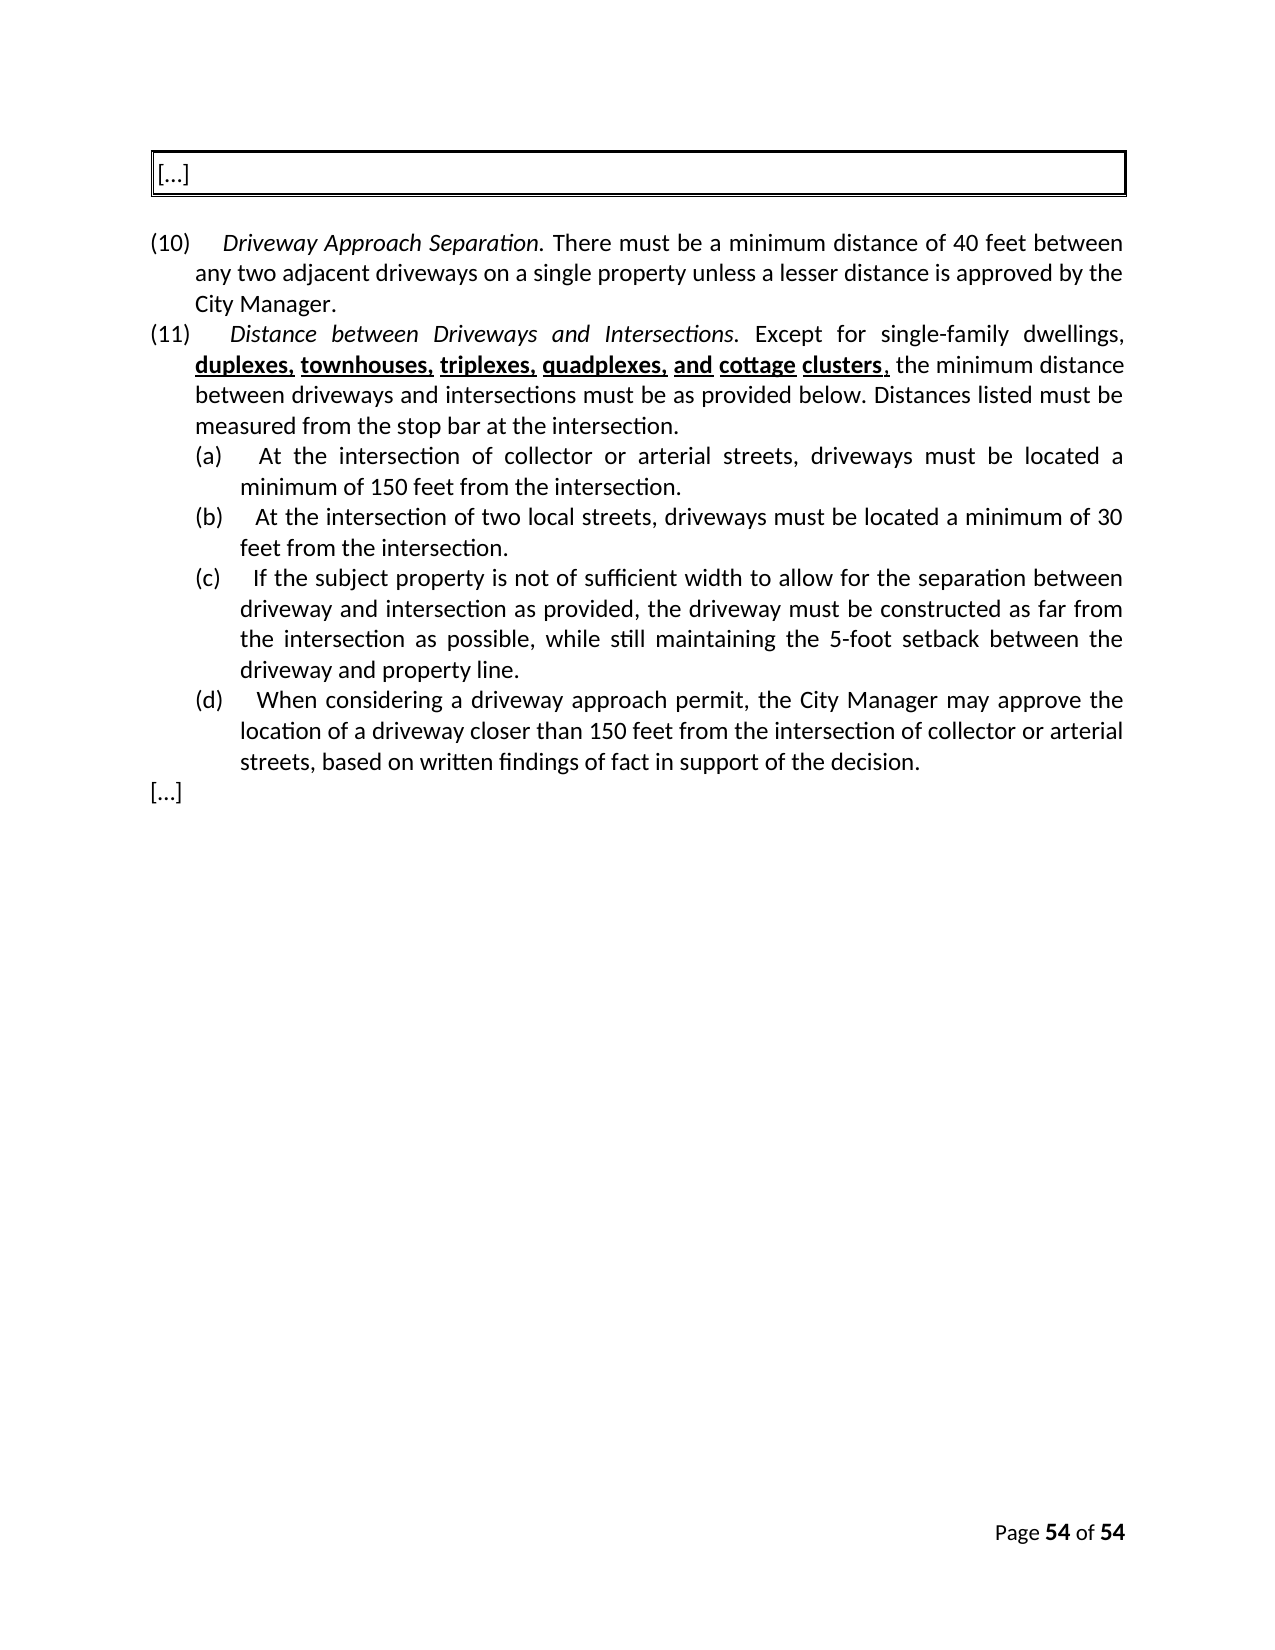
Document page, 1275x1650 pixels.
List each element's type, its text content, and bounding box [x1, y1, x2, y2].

list […] [150, 776, 1125, 807]
list (d) When considering a driveway approach permit, the City Manager may approve the location of a driveway closer than 150 feet from the intersection of collector or arterial streets, based on written findings of fact in support of the decision. [195, 685, 1125, 776]
list (11) Distance between Driveways and Intersections. Except for single-family dwellings, duplexes, townhouses, triplexes, quadplexes, and cottage clusters, the minimum distance between driveways and intersections must be as provided below. Distances listed must be measured from the stop bar at the intersection. [150, 318, 1125, 441]
list (b) At the intersection of two local streets, driveways must be located a minimum of 30 feet from the intersection. [195, 502, 1125, 563]
table_cell […] [154, 153, 1124, 193]
list (a) At the intersection of collector or arterial streets, driveways must be located a minimum of 150 feet from the intersection. [195, 441, 1125, 502]
list (c) If the subject property is not of sufficient width to allow for the separation between driveway and intersection as provided, the driveway must be constructed as far from the intersection as possible, while still maintaining the 5-foot setback between the driveway and property line. [195, 563, 1125, 685]
list (10) Driveway Approach Separation. There must be a minimum distance of 40 feet between any two adjacent driveways on a single property unless a lesser distance is approved by the City Manager. [150, 227, 1125, 318]
